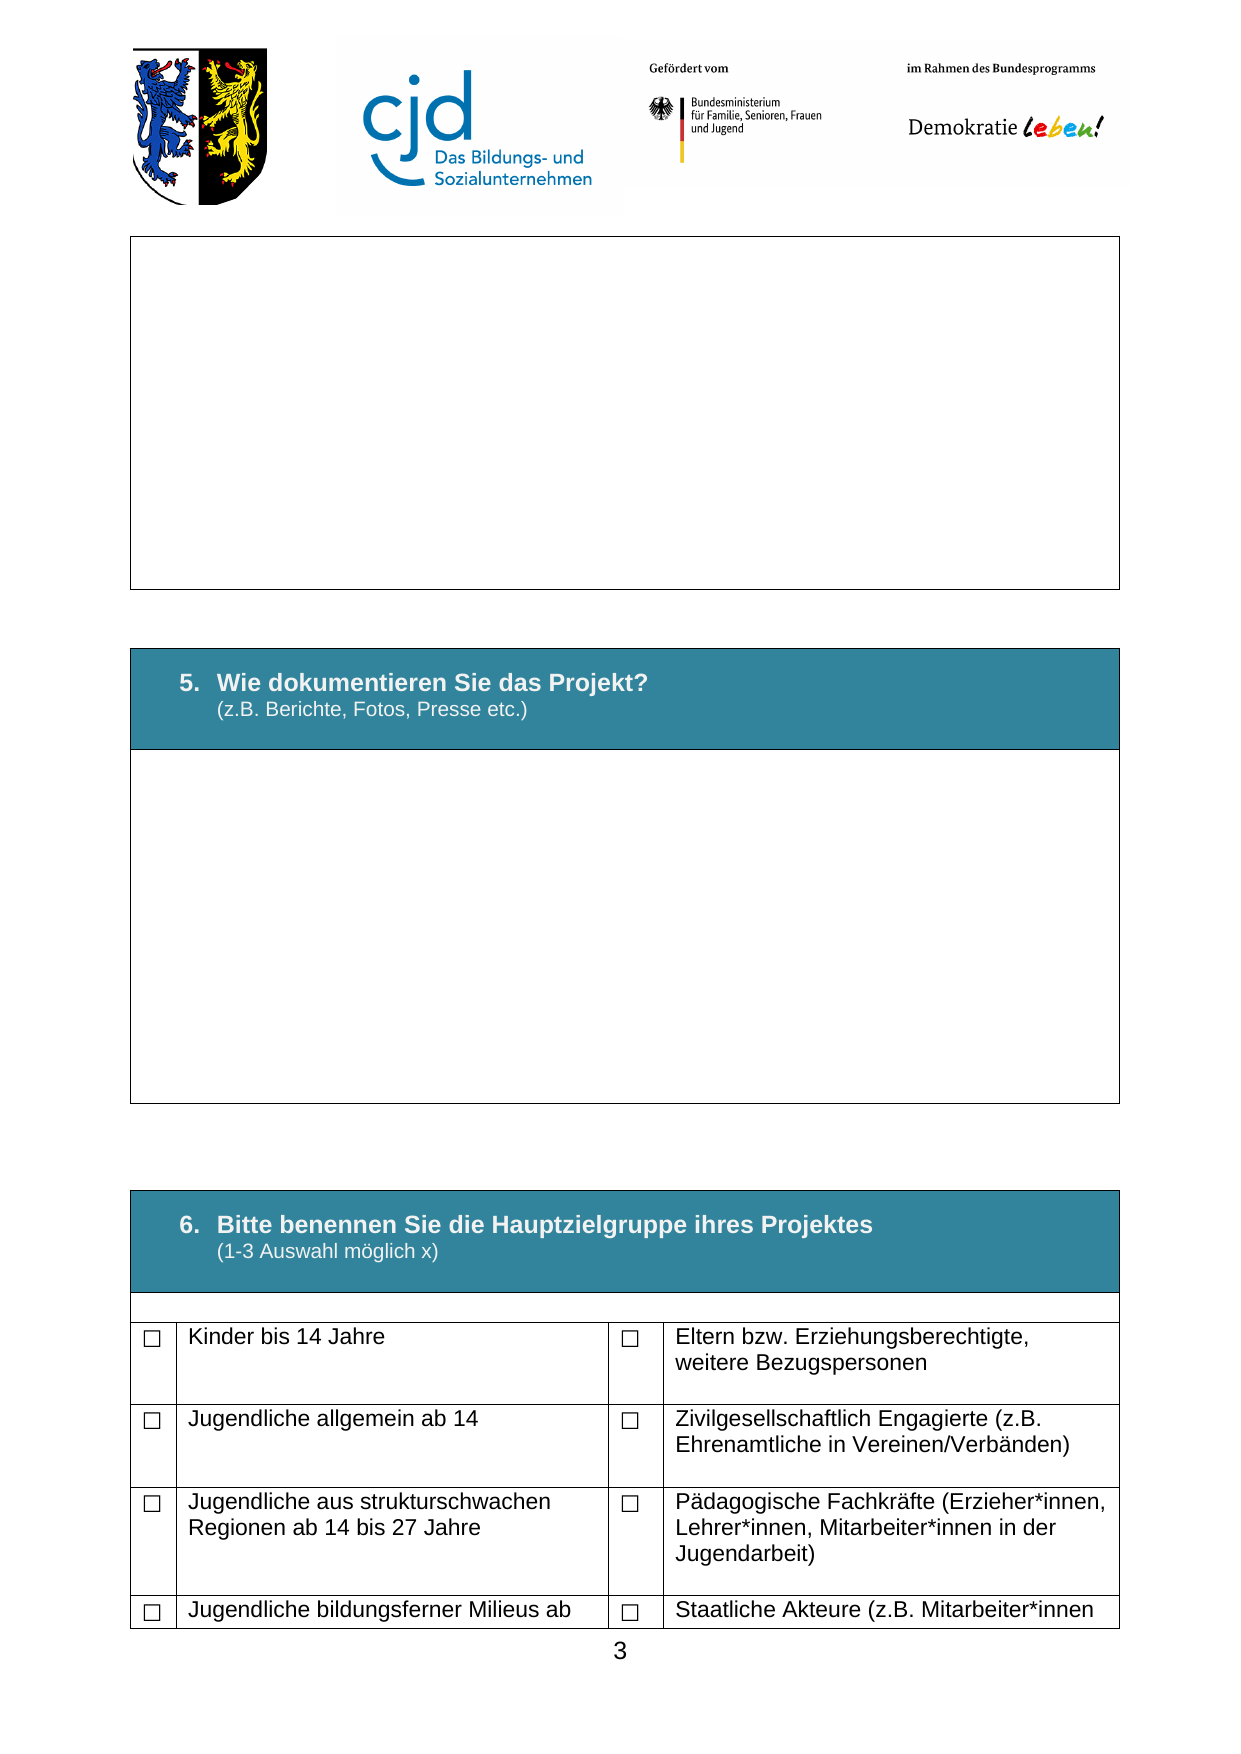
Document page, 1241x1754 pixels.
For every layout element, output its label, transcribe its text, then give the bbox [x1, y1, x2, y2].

table_cell Staatliche Akteure (z.B. Mitarbeiter*innen in der Verwaltung) [664, 1596, 1119, 1628]
table_cell Zivilgesellschaftlich Engagierte (z.B. Ehrenamtliche in Vereinen/Verbänden) [664, 1405, 1119, 1487]
table_cell Jugendliche allgemein ab 14 [177, 1405, 608, 1487]
table_header Bitte benennen Sie die Hauptzielgruppe ihres Projektes (1-3 Auswahl möglich x) [131, 1191, 1119, 1292]
table_header Wie dokumentieren Sie das Projekt? (z.B. Berichte, Fotos, Presse etc.) [131, 649, 1119, 749]
picture [335, 35, 1129, 217]
table_cell Jugendliche bildungsferner Milieus ab 14 bis 27 Jahre [177, 1596, 608, 1628]
table_cell Kinder bis 14 Jahre [177, 1323, 608, 1404]
table_cell [131, 750, 1119, 1103]
table_cell [131, 237, 1119, 589]
table_cell Pädagogische Fachkräfte (Erzieher*innen, Lehrer*innen, Mitarbeiter*innen in der Jugendarbeit) [664, 1488, 1119, 1595]
picture [133, 47, 268, 204]
table_cell Jugendliche aus strukturschwachen Regionen ab 14 bis 27 Jahre [177, 1488, 608, 1595]
table_cell Eltern bzw. Erziehungsberechtigte, weitere Bezugspersonen [664, 1323, 1119, 1404]
table_cell [131, 1293, 1119, 1322]
